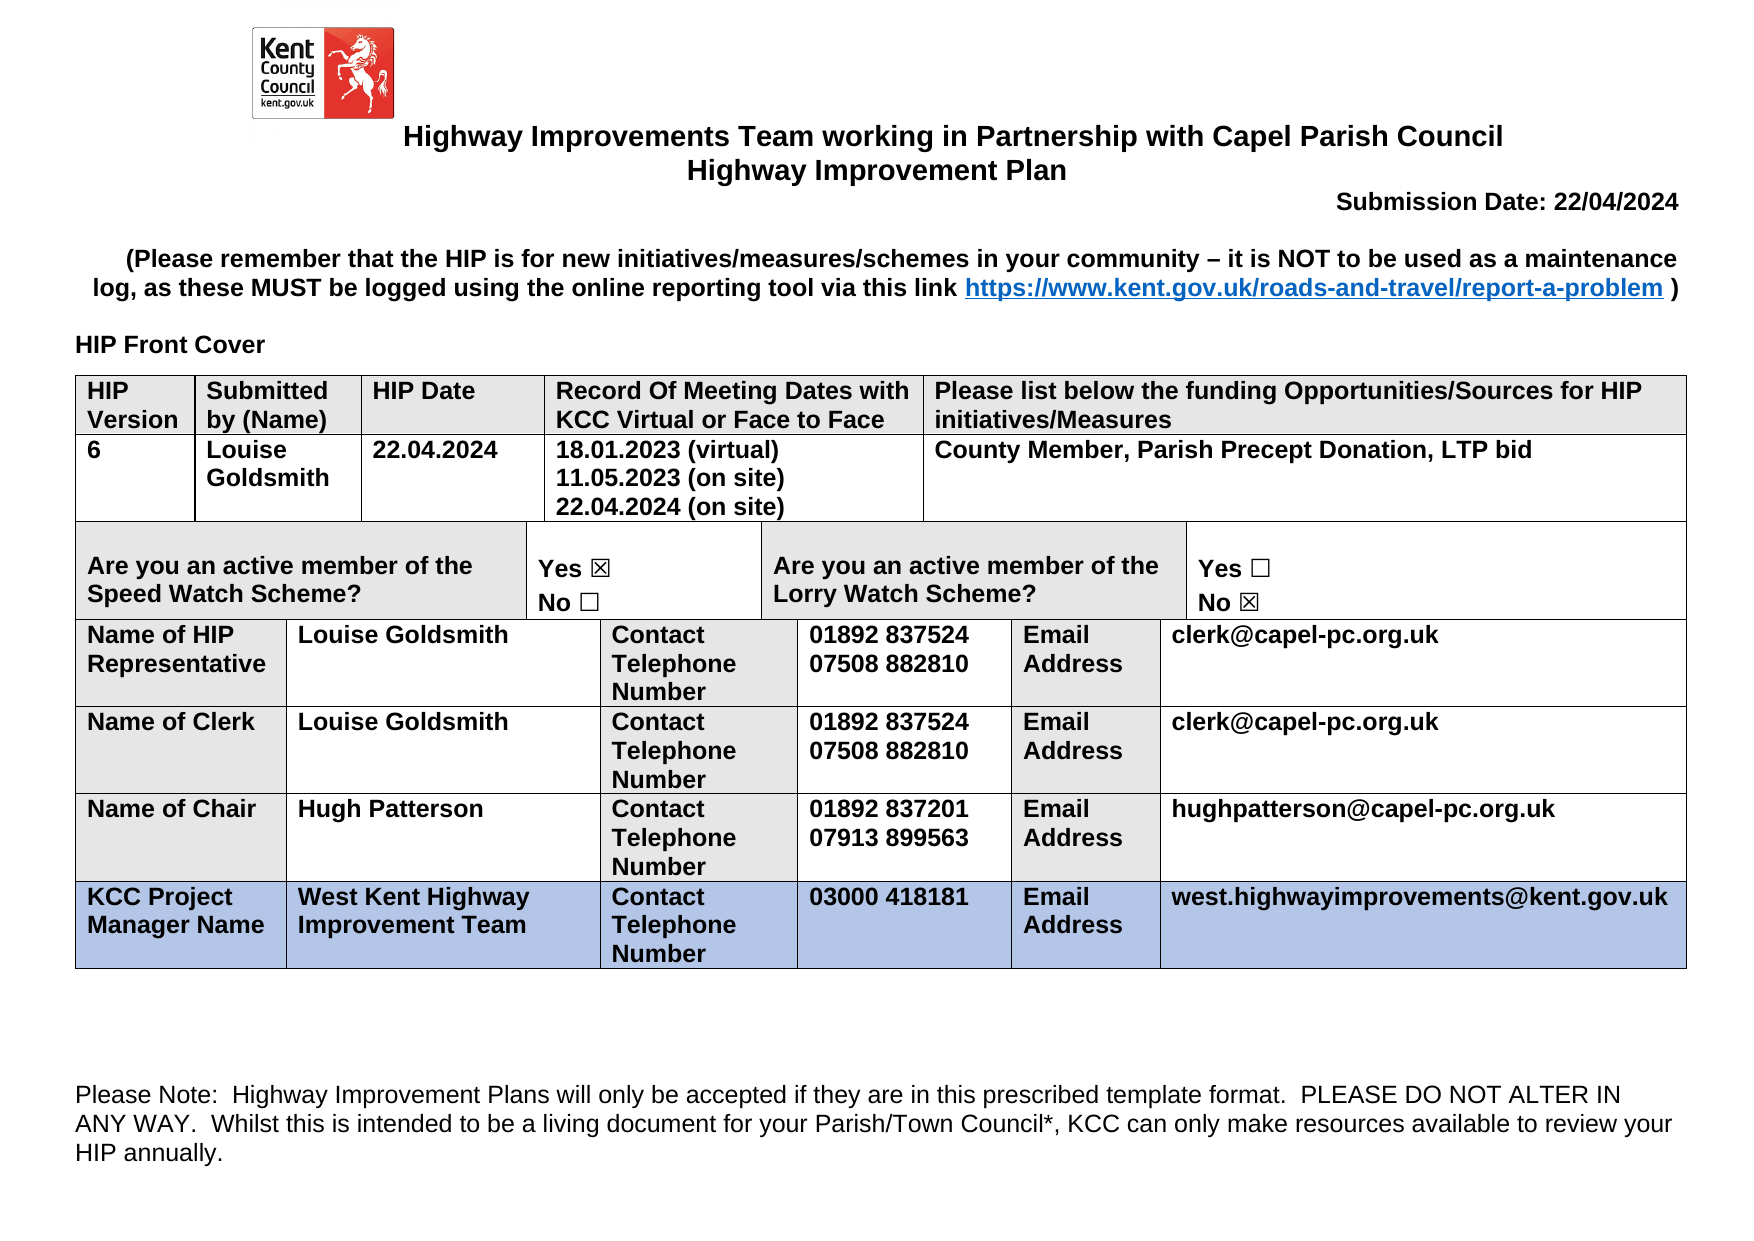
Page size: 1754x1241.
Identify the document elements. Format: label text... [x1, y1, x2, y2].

table_cell West Kent Highway Improvement Team [287, 882, 600, 968]
table_cell Email Address [1012, 794, 1160, 881]
table_cell Name of HIP Representative [76, 620, 286, 706]
table_cell KCC Project Manager Name [76, 882, 286, 968]
table_cell Contact Telephone Number [601, 882, 797, 968]
table_cell Yes No [527, 522, 761, 619]
table_cell County Member, Parish Precept Donation, LTP bid [924, 435, 1686, 521]
table_cell clerk@capel-pc.org.uk [1161, 620, 1686, 706]
table_header Please list below the funding Opportunities/Sources for HIP initiatives/Measures [924, 376, 1686, 433]
table_cell 6 [76, 435, 194, 521]
table_cell 22.04.2024 [362, 435, 544, 521]
table_cell Contact Telephone Number [601, 620, 797, 706]
table_cell 18.01.2023 (virtual) 11.05.2023 (on site) 22.04.2024 (on site) [545, 435, 923, 521]
table_cell Email Address [1012, 882, 1160, 968]
table_cell 03000 418181 [798, 882, 1011, 968]
table_cell hughpatterson@capel-pc.org.uk [1161, 794, 1686, 881]
table_cell Are you an active member of the Speed Watch Scheme? [76, 522, 526, 619]
table_cell Name of Chair [76, 794, 286, 881]
table_cell Are you an active member of the Lorry Watch Scheme? [762, 522, 1186, 619]
table_cell Email Address [1012, 707, 1160, 793]
table_header HIP Version [76, 376, 194, 433]
table_cell Hugh Patterson [287, 794, 600, 881]
table_header Record Of Meeting Dates with KCC Virtual or Face to Face [545, 376, 923, 433]
table_cell clerk@capel-pc.org.uk [1161, 707, 1686, 793]
table_cell 01892 837524 07508 882810 [798, 707, 1011, 793]
table_cell Contact Telephone Number [601, 707, 797, 793]
table_cell Louise Goldsmith [196, 435, 361, 521]
table_cell Louise Goldsmith [287, 620, 600, 706]
table_cell west.highwayimprovements@kent.gov.uk [1161, 882, 1686, 968]
table_cell 01892 837201 07913 899563 [798, 794, 1011, 881]
table_cell Email Address [1012, 620, 1160, 706]
table_cell Name of Clerk [76, 707, 286, 793]
table_cell Contact Telephone Number [601, 794, 797, 881]
table_cell 01892 837524 07508 882810 [798, 620, 1011, 706]
table_header Submitted by (Name) [196, 376, 361, 433]
table_cell Yes No [1187, 522, 1686, 619]
text HIP Front Cover [75, 329, 1679, 358]
table_header HIP Date [362, 376, 544, 433]
picture [249, 0, 396, 147]
table_cell Louise Goldsmith [287, 707, 600, 793]
